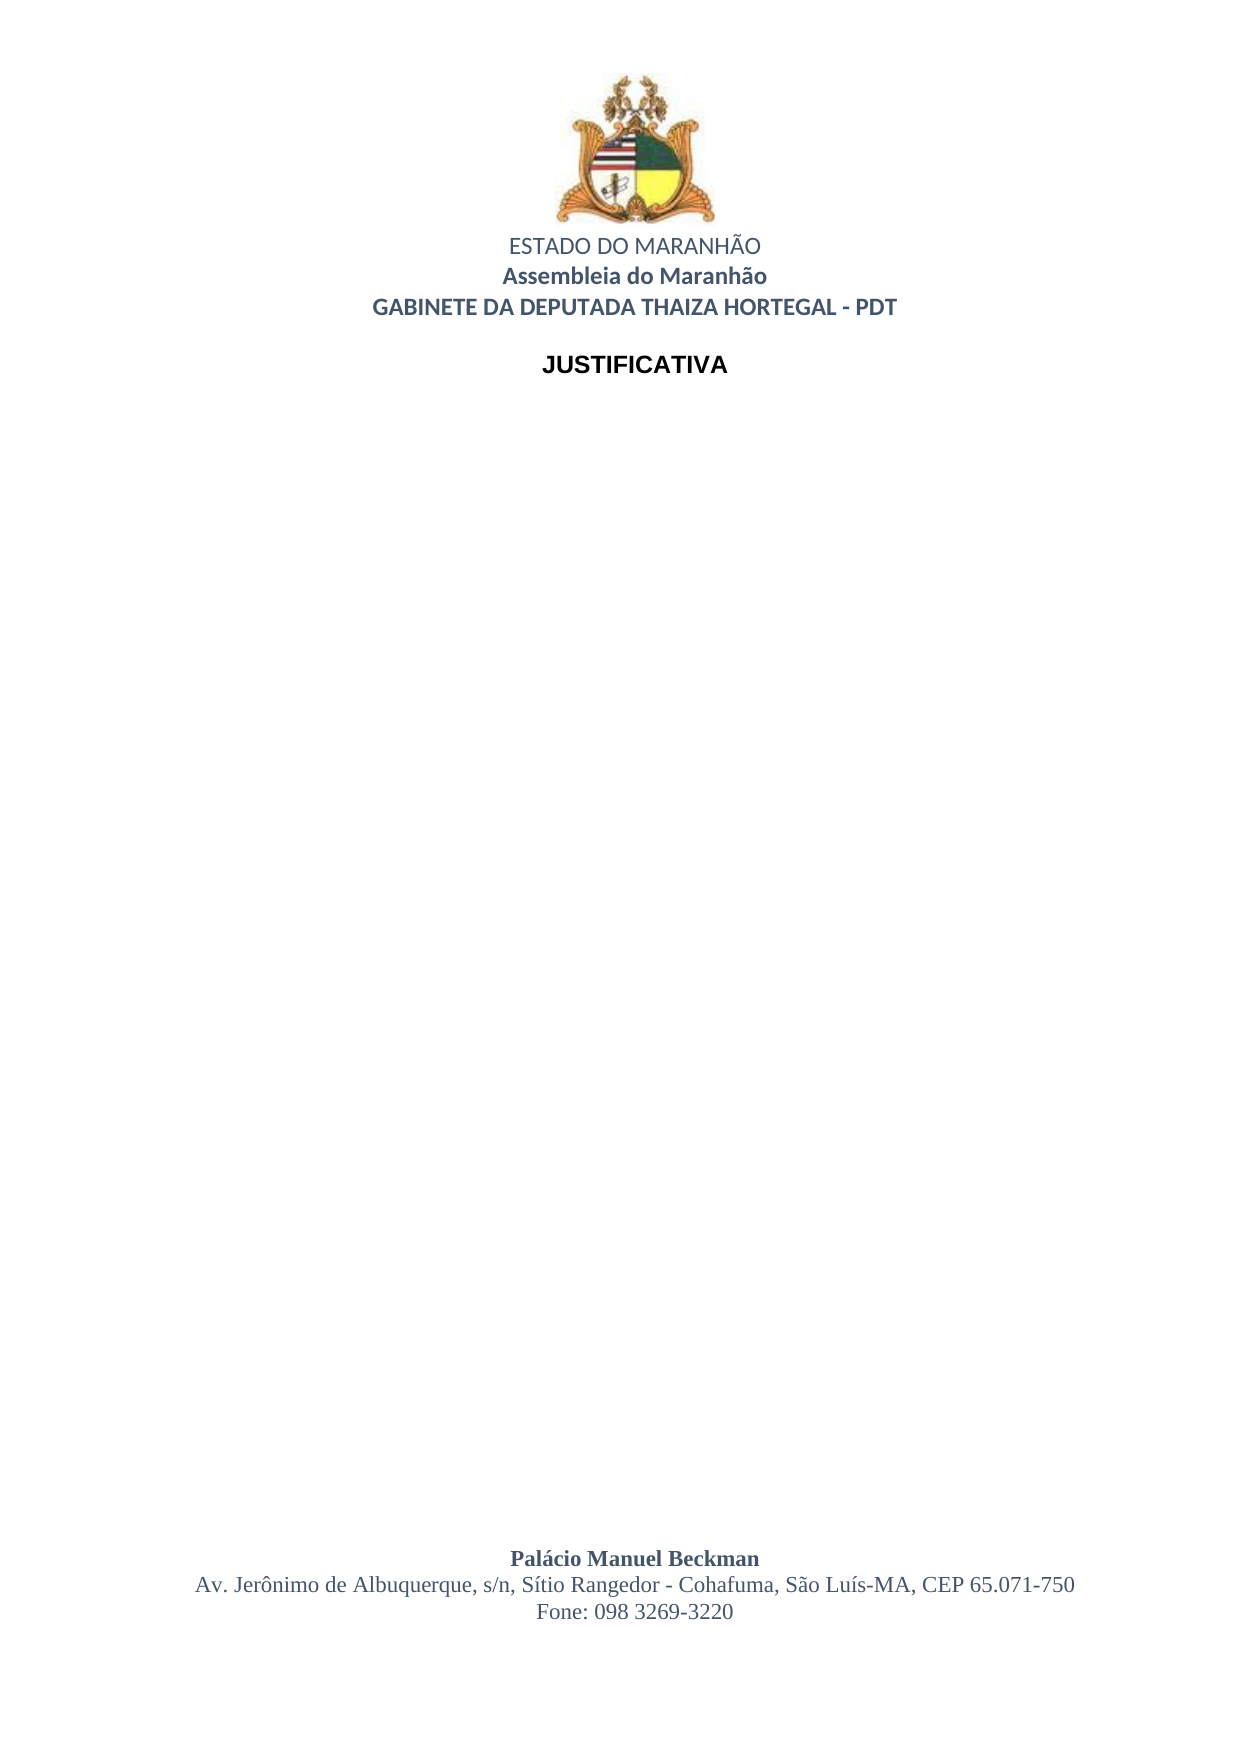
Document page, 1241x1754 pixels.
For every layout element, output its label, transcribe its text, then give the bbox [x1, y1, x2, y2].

picture [554, 73, 716, 230]
text JUSTIFICATIVA [177, 349, 1093, 378]
